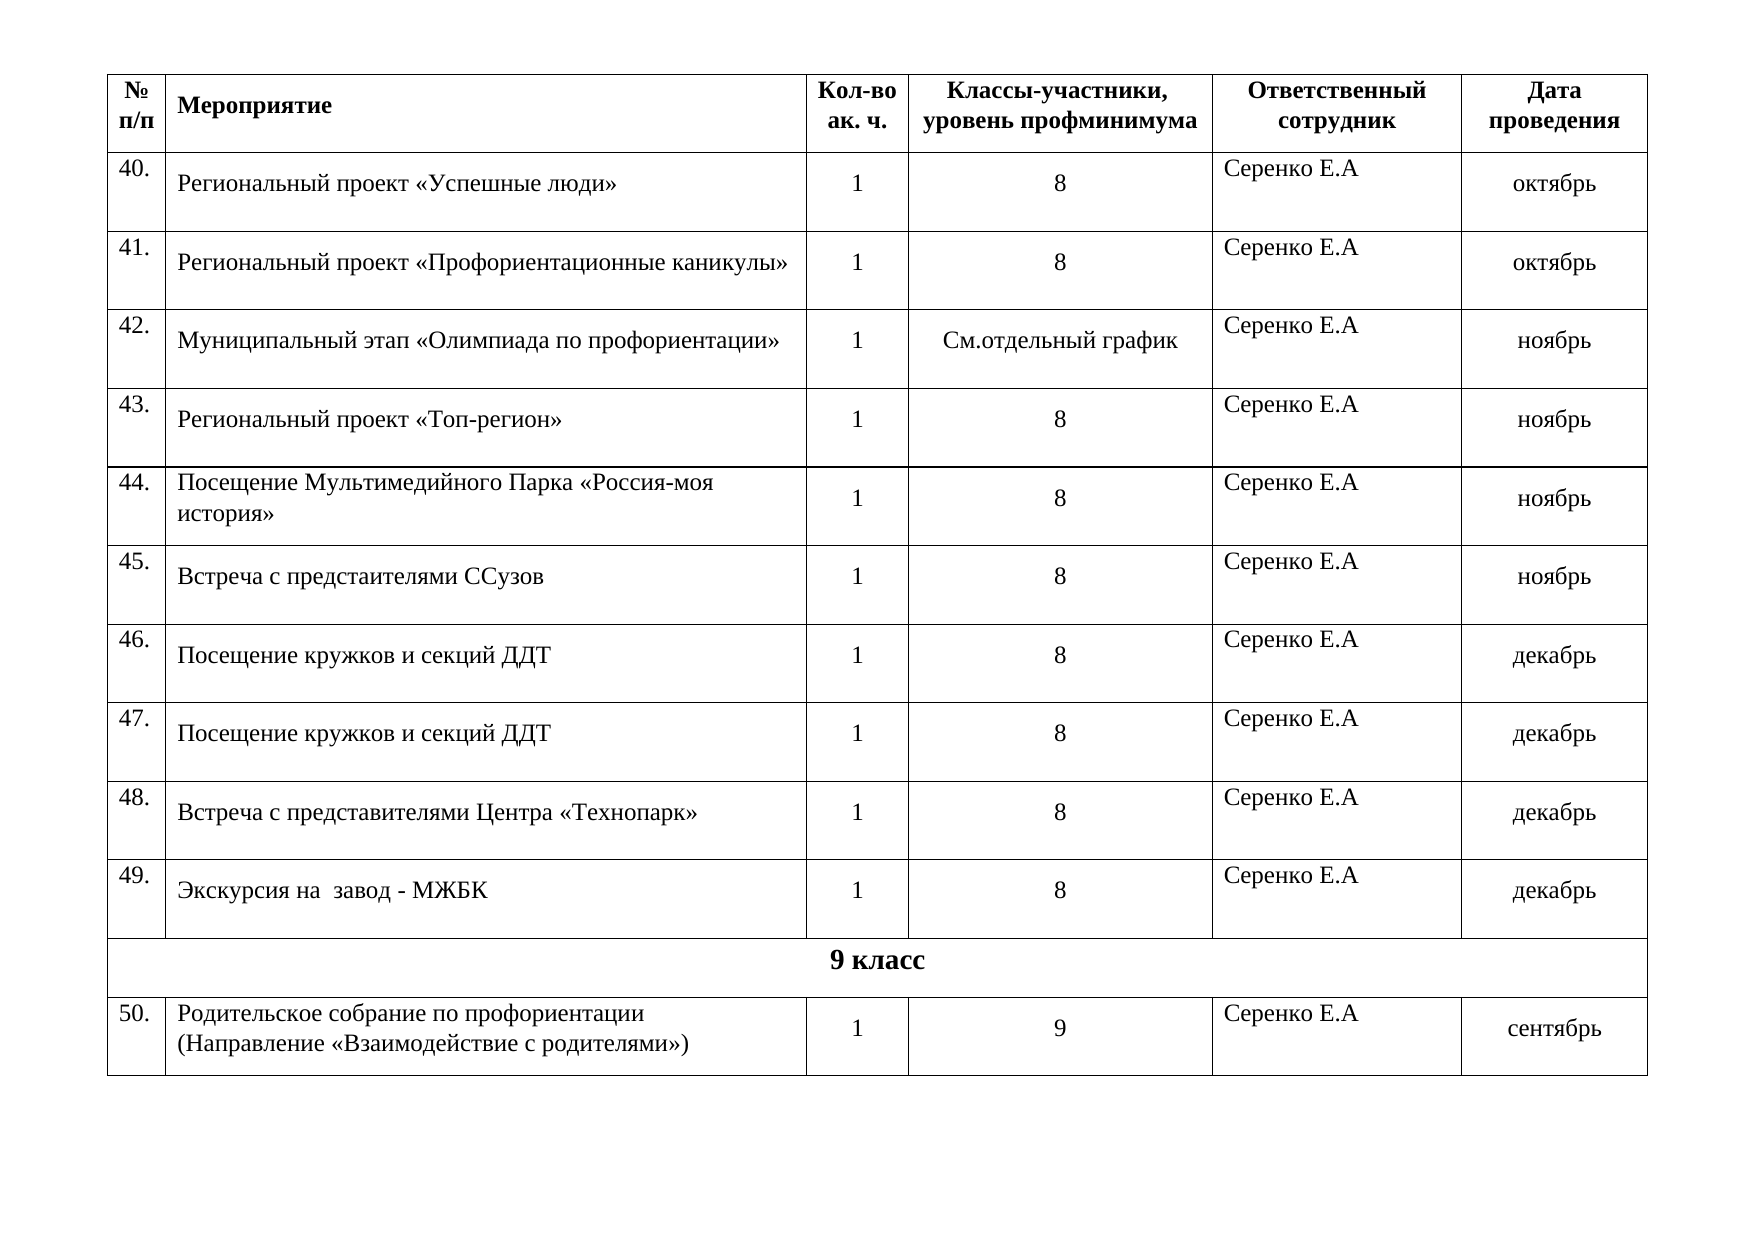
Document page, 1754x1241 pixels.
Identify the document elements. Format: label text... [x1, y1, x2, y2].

table_cell Экскурсия на завод - МЖБК [166, 860, 806, 938]
table_header Дата проведения [1462, 75, 1647, 152]
table_cell 8 [909, 703, 1212, 781]
table_cell ноябрь [1462, 389, 1647, 466]
table_cell Серенко Е.А [1213, 232, 1461, 309]
table_cell [108, 625, 165, 702]
table_cell 1 [807, 153, 908, 231]
table_cell декабрь [1462, 860, 1647, 938]
table_cell 1 [807, 703, 908, 781]
table_cell [108, 389, 165, 466]
table_cell 8 [909, 153, 1212, 231]
table_cell 1 [807, 468, 908, 545]
table_cell [108, 310, 165, 388]
table_cell 8 [909, 860, 1212, 938]
table_cell [108, 153, 165, 231]
table_cell Встреча с предстаителями ССузов [166, 546, 806, 623]
table_cell октябрь [1462, 153, 1647, 231]
table_cell Родительское собрание по профориентации (Направление «Взаимодействие с родителями») [166, 998, 806, 1075]
table_header Ответственный сотрудник [1213, 75, 1461, 152]
table_cell Встреча с представителями Центра «Технопарк» [166, 782, 806, 859]
table_cell Муниципальный этап «Олимпиада по профориентации» [166, 310, 806, 388]
table_cell Серенко Е.А [1213, 310, 1461, 388]
table_cell 9 [909, 998, 1212, 1075]
table_cell См.отдельный график [909, 310, 1212, 388]
table_cell Региональный проект «Профориентационные каникулы» [166, 232, 806, 309]
table_cell 8 [909, 625, 1212, 702]
table_cell 8 [909, 468, 1212, 545]
table_header Мероприятие [166, 75, 806, 152]
table_cell [108, 468, 165, 545]
table_header Классы-участники, уровень профминимума [909, 75, 1212, 152]
table_cell 1 [807, 625, 908, 702]
table_cell 1 [807, 310, 908, 388]
table_cell 1 [807, 232, 908, 309]
table_cell ноябрь [1462, 468, 1647, 545]
table_cell Серенко Е.А [1213, 625, 1461, 702]
table_cell Серенко Е.А [1213, 389, 1461, 466]
table_cell [108, 860, 165, 938]
table_cell Посещение кружков и секций ДДТ [166, 703, 806, 781]
table_cell сентябрь [1462, 998, 1647, 1075]
table_cell [108, 703, 165, 781]
table_cell Посещение Мультимедийного Парка «Россия-моя история» [166, 468, 806, 545]
table_cell [108, 546, 165, 623]
table_cell 8 [909, 546, 1212, 623]
table_header Кол-во ак. ч. [807, 75, 908, 152]
table_cell 8 [909, 232, 1212, 309]
table_cell Серенко Е.А [1213, 468, 1461, 545]
table_cell Серенко Е.А [1213, 782, 1461, 859]
table_cell Серенко Е.А [1213, 860, 1461, 938]
table_cell декабрь [1462, 625, 1647, 702]
table_cell Региональный проект «Успешные люди» [166, 153, 806, 231]
table_cell Серенко Е.А [1213, 546, 1461, 623]
table_cell декабрь [1462, 782, 1647, 859]
table_cell 8 [909, 782, 1212, 859]
table_cell ноябрь [1462, 546, 1647, 623]
table_cell ноябрь [1462, 310, 1647, 388]
table_cell [108, 232, 165, 309]
table_cell 1 [807, 782, 908, 859]
table_cell 1 [807, 389, 908, 466]
table_cell Посещение кружков и секций ДДТ [166, 625, 806, 702]
table_cell [108, 782, 165, 859]
table_cell октябрь [1462, 232, 1647, 309]
table_cell [108, 998, 165, 1075]
table_cell 8 [909, 389, 1212, 466]
table_cell декабрь [1462, 703, 1647, 781]
table_cell Региональный проект «Топ-регион» [166, 389, 806, 466]
table_cell Серенко Е.А [1213, 998, 1461, 1075]
table_cell 1 [807, 546, 908, 623]
table_cell 1 [807, 998, 908, 1075]
table_cell 1 [807, 860, 908, 938]
table_cell Серенко Е.А [1213, 703, 1461, 781]
table_cell 9 класс [108, 939, 1647, 997]
table_header № п/п [108, 75, 165, 152]
table_cell Серенко Е.А [1213, 153, 1461, 231]
